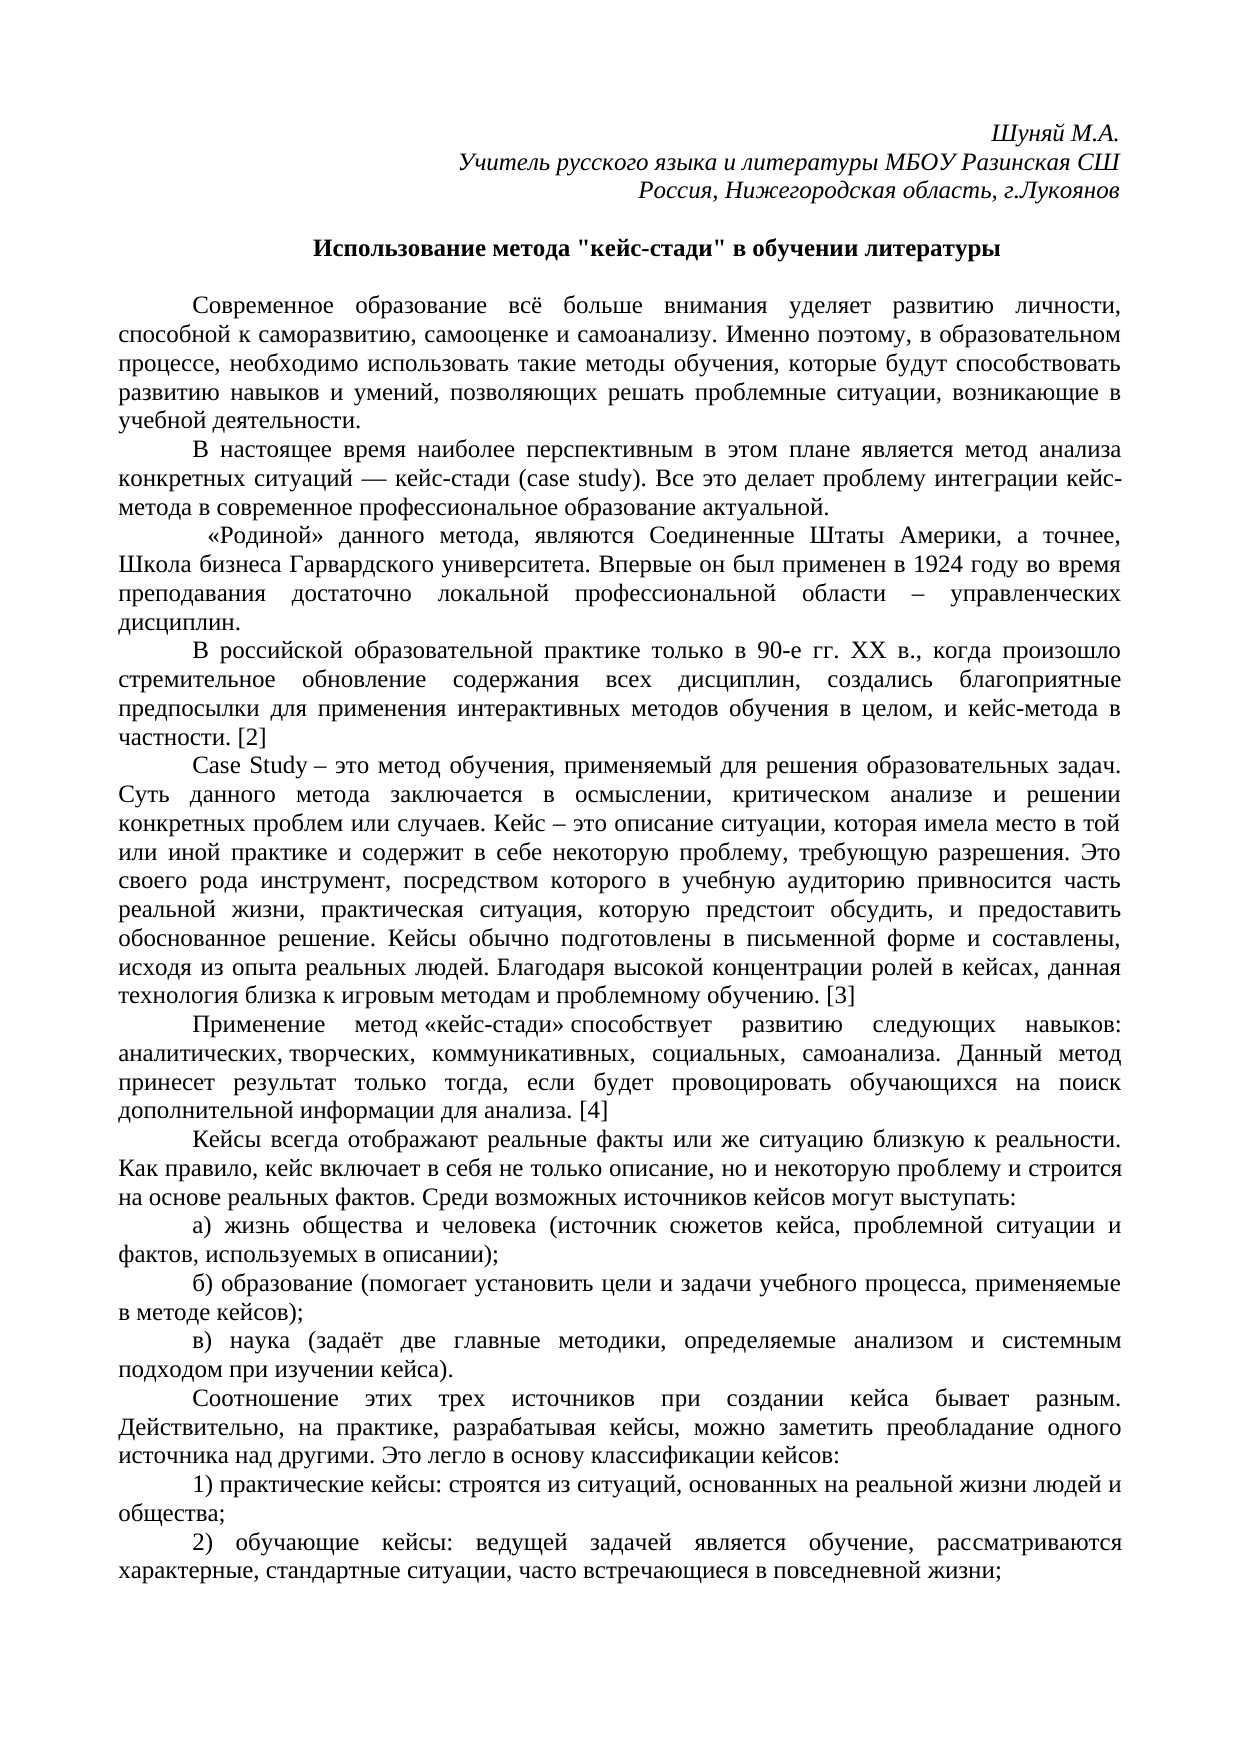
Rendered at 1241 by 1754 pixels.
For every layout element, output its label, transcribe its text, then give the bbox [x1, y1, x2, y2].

text Использование метода "кейс-стади" в обучении литературы [118, 233, 1122, 262]
text Россия, Нижегородская область, г.Лукоянов [118, 176, 1122, 204]
text В российской образовательной практике только в 90-е гг. ХХ в., когда произошло стремительное обновление содержания всех дисциплин, создались благоприятные предпосылки для применения интерактивных методов обучения в целом, и кейс-метода в частности. [2] [118, 636, 1122, 751]
text Применение метод «кейс-стади» способствует развитию следующих навыков: аналитических, творческих, коммуникативных, социальных, самоанализа. Данный метод принесет результат только тогда, если будет провоцировать обучающихся на поиск дополнительной информации для анализа. [4] [118, 1009, 1122, 1124]
text Case Study – это метод обучения, применяемый для решения образовательных задач. Суть данного метода заключается в осмыслении, критическом анализе и решении конкретных проблем или случаев. Кейс – это описание ситуации, которая имела место в той или иной практике и содержит в себе некоторую проблему, требующую разрешения. Это своего рода инструмент, посредством которого в учебную аудиторию привносится часть реальной жизни, практическая ситуация, которую предстоит обсудить, и предоставить обоснованное решение. Кейсы обычно подготовлены в письменной форме и составлены, исходя из опыта реальных людей. Благодаря высокой концентрации ролей в кейсах, данная технология близка к игровым методам и проблемному обучению. [3] [118, 751, 1122, 1009]
text 1) практические кейсы: строятся из ситуаций, основанных на реальной жизни людей и общества; [118, 1469, 1122, 1527]
text Современное образование всё больше внимания уделяет развитию личности, способной к саморазвитию, самооценке и самоанализу. Именно поэтому, в образовательном процессе, необходимо использовать такие методы обучения, которые будут способствовать развитию навыков и умений, позволяющих решать проблемные ситуации, возникающие в учебной деятельности. [118, 291, 1122, 434]
text «Родиной» данного метода, являются Соединенные Штаты Америки, а точнее, Школа бизнеса Гарвардского университета. Впервые он был применен в 1924 году во время преподавания достаточно локальной профессиональной области – управленческих дисциплин. [118, 521, 1122, 636]
text Кейсы всегда отображают реальные факты или же ситуацию близкую к реальности. Как правило, кейс включает в себя не только описание, но и некоторую проблему и строится на основе реальных фактов. Среди возможных источников кейсов могут выступать: [118, 1124, 1122, 1211]
text Учитель русского языка и литературы МБОУ Разинская СШ [118, 147, 1122, 176]
text а) жизнь общества и человека (источник сюжетов кейса, проблемной ситуации и фактов, используемых в описании); [118, 1211, 1122, 1268]
text 2) обучающие кейсы: ведущей задачей является обучение, рассматриваются характерные, стандартные ситуации, часто встречающиеся в повседневной жизни; [118, 1527, 1122, 1584]
text Шуняй М.А. [118, 118, 1122, 147]
text В настоящее время наиболее перспективным в этом плане является метод анализа конкретных ситуаций — кейс-стади (case study). Все это делает проблему интеграции кейс-метода в современное профессиональное образование актуальной. [118, 434, 1122, 521]
text б) образование (помогает установить цели и задачи учебного процесса, применяемые в методе кейсов); [118, 1268, 1122, 1326]
text в) наука (задаёт две главные методики, определяемые анализом и системным подходом при изучении кейса). [118, 1326, 1122, 1383]
text Соотношение этих трех источников при создании кейса бывает разным. Действительно, на практике, разрабатывая кейсы, можно заметить преобладание одного источника над другими. Это легло в основу классификации кейсов: [118, 1383, 1122, 1469]
